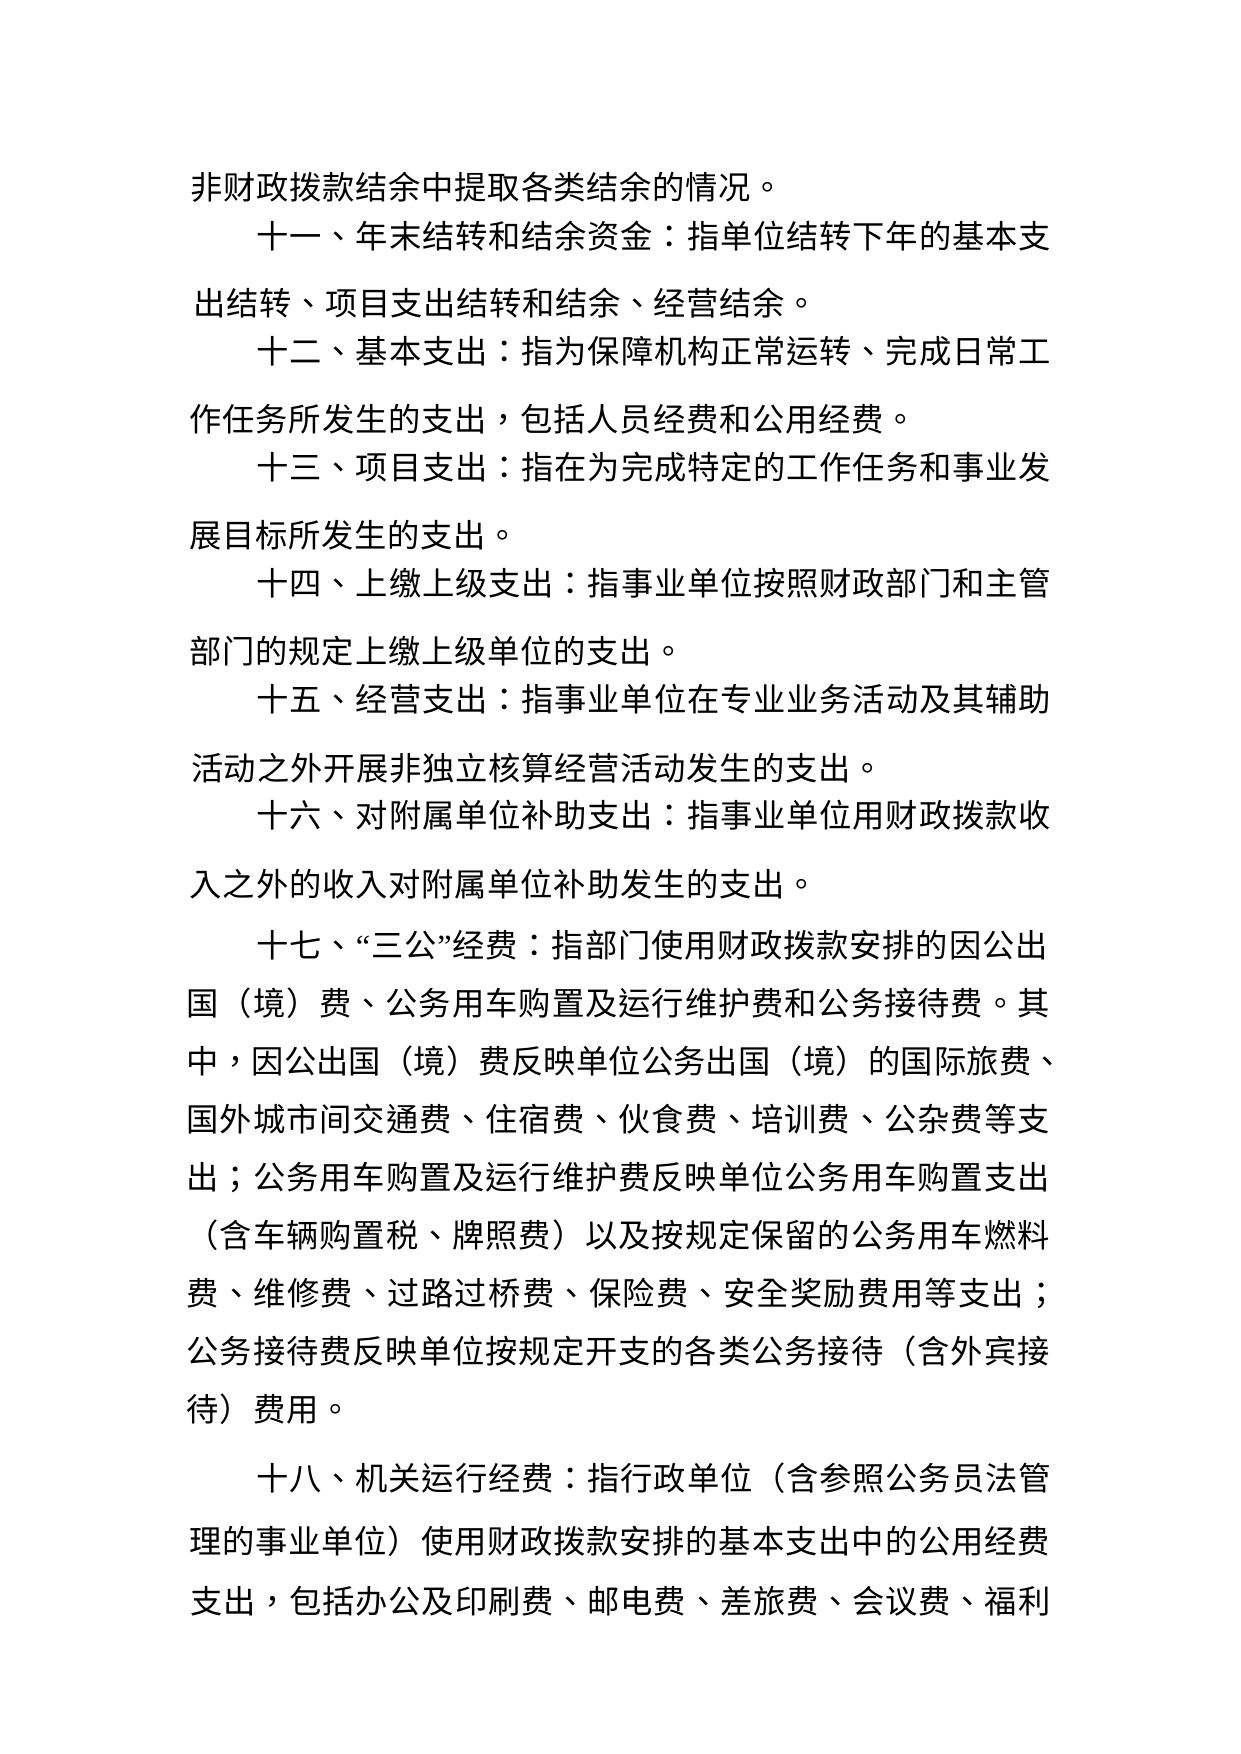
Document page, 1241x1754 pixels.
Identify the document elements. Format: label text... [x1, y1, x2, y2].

text 十三、项目支出：指在为完成特定的工作任务和事业发 [256, 454, 1066, 516]
text 作任务所发生的支出，包括人员经费和公用经费。 [189, 400, 1066, 439]
text 十五、经营支出：指事业单位在专业业务活动及其辅助 [256, 686, 1066, 748]
text 十二、基本支出：指为保障机构正常运转、完成日常工 [256, 342, 1066, 400]
text 十六、对附属单位补助支出：指事业单位用财政拨款收 [256, 807, 1066, 864]
text 入之外的收入对附属单位补助发生的支出。 [189, 865, 1066, 904]
text 十一、年末结转和结余资金：指单位结转下年的基本支 [256, 227, 1066, 284]
text 支出，包括办公及印刷费、邮电费、差旅费、会议费、福利 [190, 1581, 1066, 1621]
text 活动之外开展非独立核算经营活动发生的支出。 [191, 748, 1066, 788]
text 部门的规定上缴上级单位的支出。 [189, 632, 1066, 672]
text 十八、机关运行经费：指行政单位（含参照公务员法管 理的事业单位）使用财政拨款安排的基本支出中的公用经费 [189, 1456, 1053, 1562]
text 十四、上缴上级支出：指事业单位按照财政部门和主管 [256, 575, 1066, 632]
text 非财政拨款结余中提取各类结余的情况。 [191, 167, 1066, 208]
text 展目标所发生的支出。 [189, 516, 1066, 556]
text 十七、“三公”经费：指部门使用财政拨款安排的因公出 国（境）费、公务用车购置及运行维护费和公务接待费。其 中，因公出国（境）费反映单位公务出国（境）的国际旅费、 国外城市间交通费、住宿费、伙食费、培训费、公杂费等支 出；公务用车购置及运行维护费反映单位公务用车购置支出 （含车辆购置税、牌照费）以及按规定保留的公务用车燃料 费、维修费、过路过桥费、保险费、安全奖励费用等支出； 公务接待费反映单位按规定开支的各类公务接待（含外宾接 待）费用。 [186, 923, 1066, 1431]
text 出结转、项目支出结转和结余、经营结余。 [193, 284, 1066, 323]
